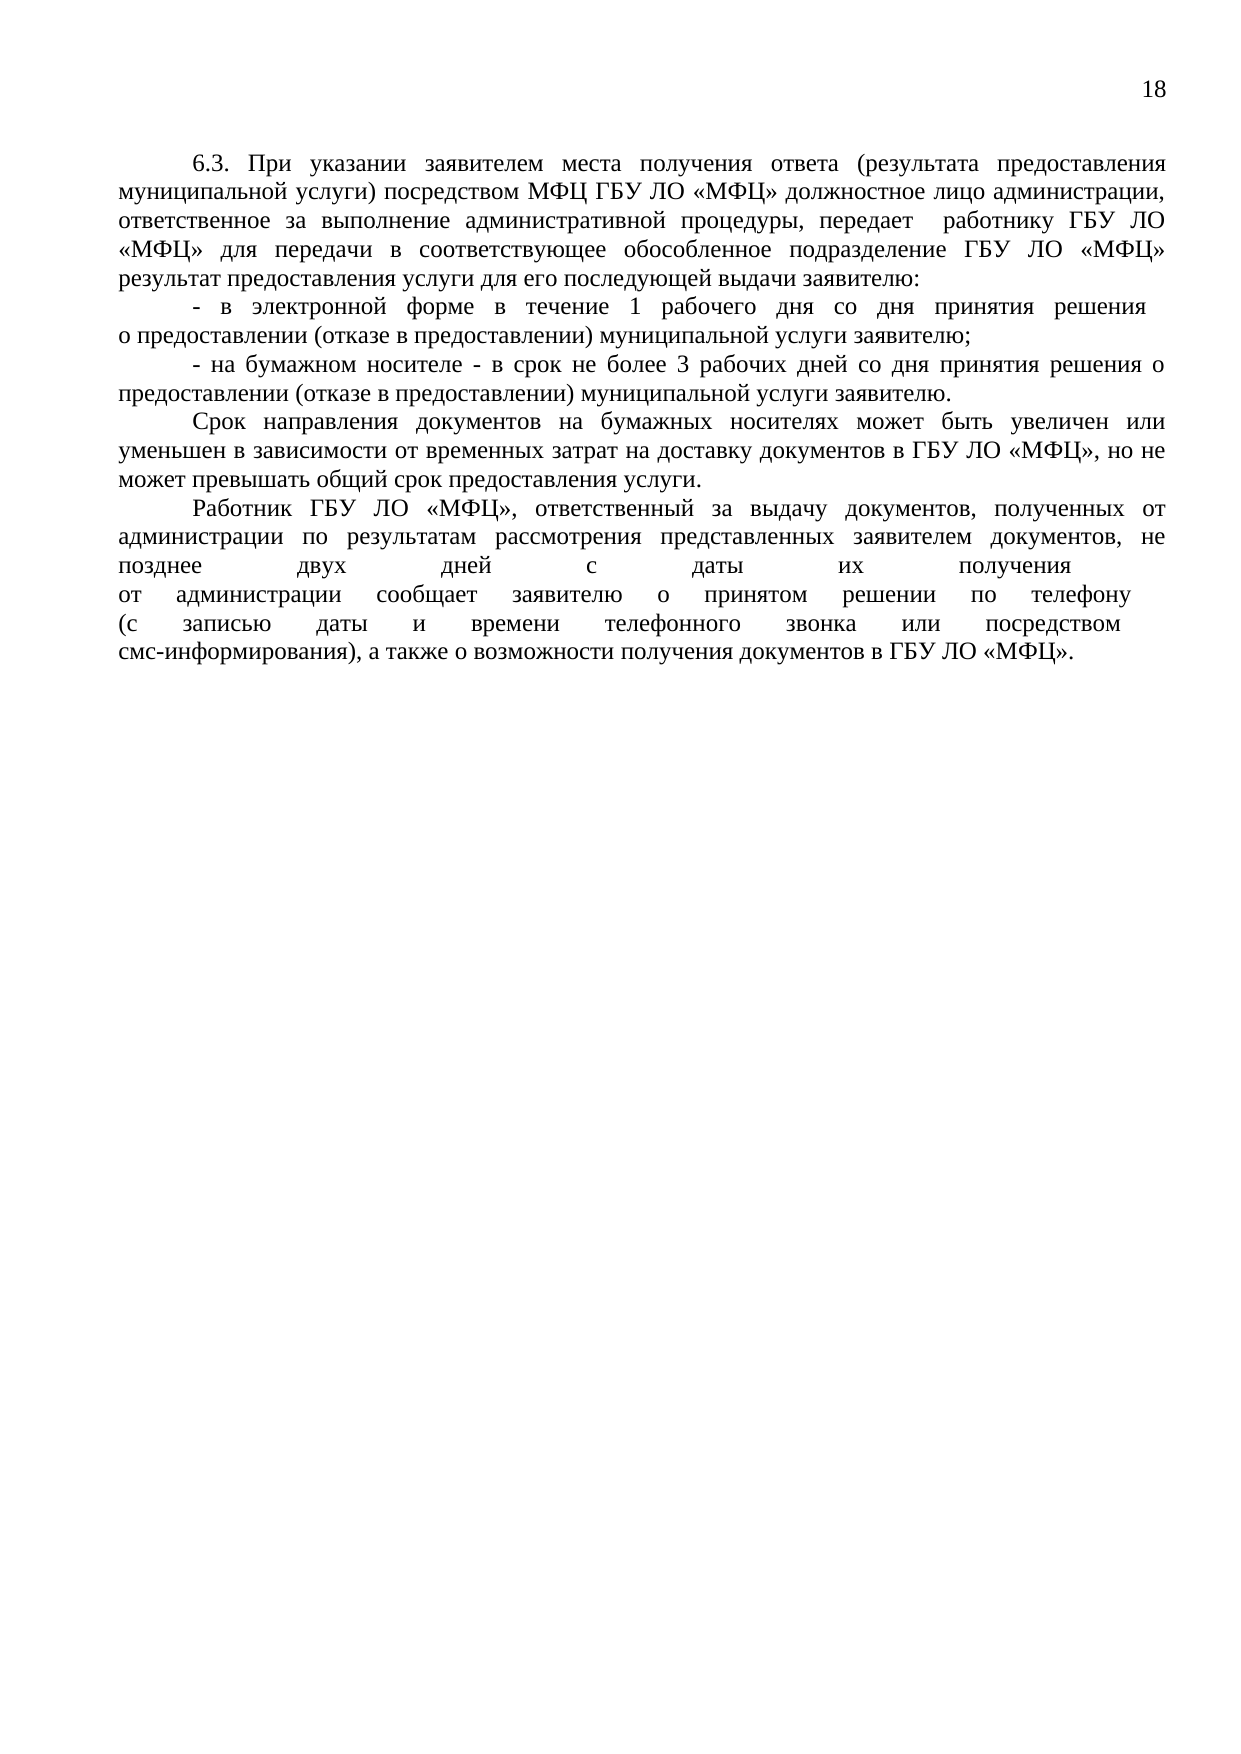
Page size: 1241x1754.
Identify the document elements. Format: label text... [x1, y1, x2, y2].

text - в электронной форме в течение 1 рабочего дня со дня принятия решения о предоставлении (отказе в предоставлении) муниципальной услуги заявителю; [118, 291, 1167, 349]
text - на бумажном носителе - в срок не более 3 рабочих дней со дня принятия решения о предоставлении (отказе в предоставлении) муниципальной услуги заявителю. [118, 349, 1167, 406]
text 6.3. При указании заявителем места получения ответа (результата предоставления муниципальной услуги) посредством МФЦ ГБУ ЛО «МФЦ» должностное лицо администрации, ответственное за выполнение административной процедуры, передает работнику ГБУ ЛО «МФЦ» для передачи в соответствующее обособленное подразделение ГБУ ЛО «МФЦ» результат предоставления услуги для его последующей выдачи заявителю: [118, 148, 1167, 291]
text Срок направления документов на бумажных носителях может быть увеличен или уменьшен в зависимости от временных затрат на доставку документов в ГБУ ЛО «МФЦ», но не может превышать общий срок предоставления услуги. [118, 406, 1167, 493]
text Работник ГБУ ЛО «МФЦ», ответственный за выдачу документов, полученных от администрации по результатам рассмотрения представленных заявителем документов, не позднее двух дней с даты их получения от администрации сообщает заявителю о принятом решении по телефону (с записью даты и времени телефонного звонка или посредством смс-информирования), а также о возможности получения документов в ГБУ ЛО «МФЦ». [118, 493, 1167, 665]
